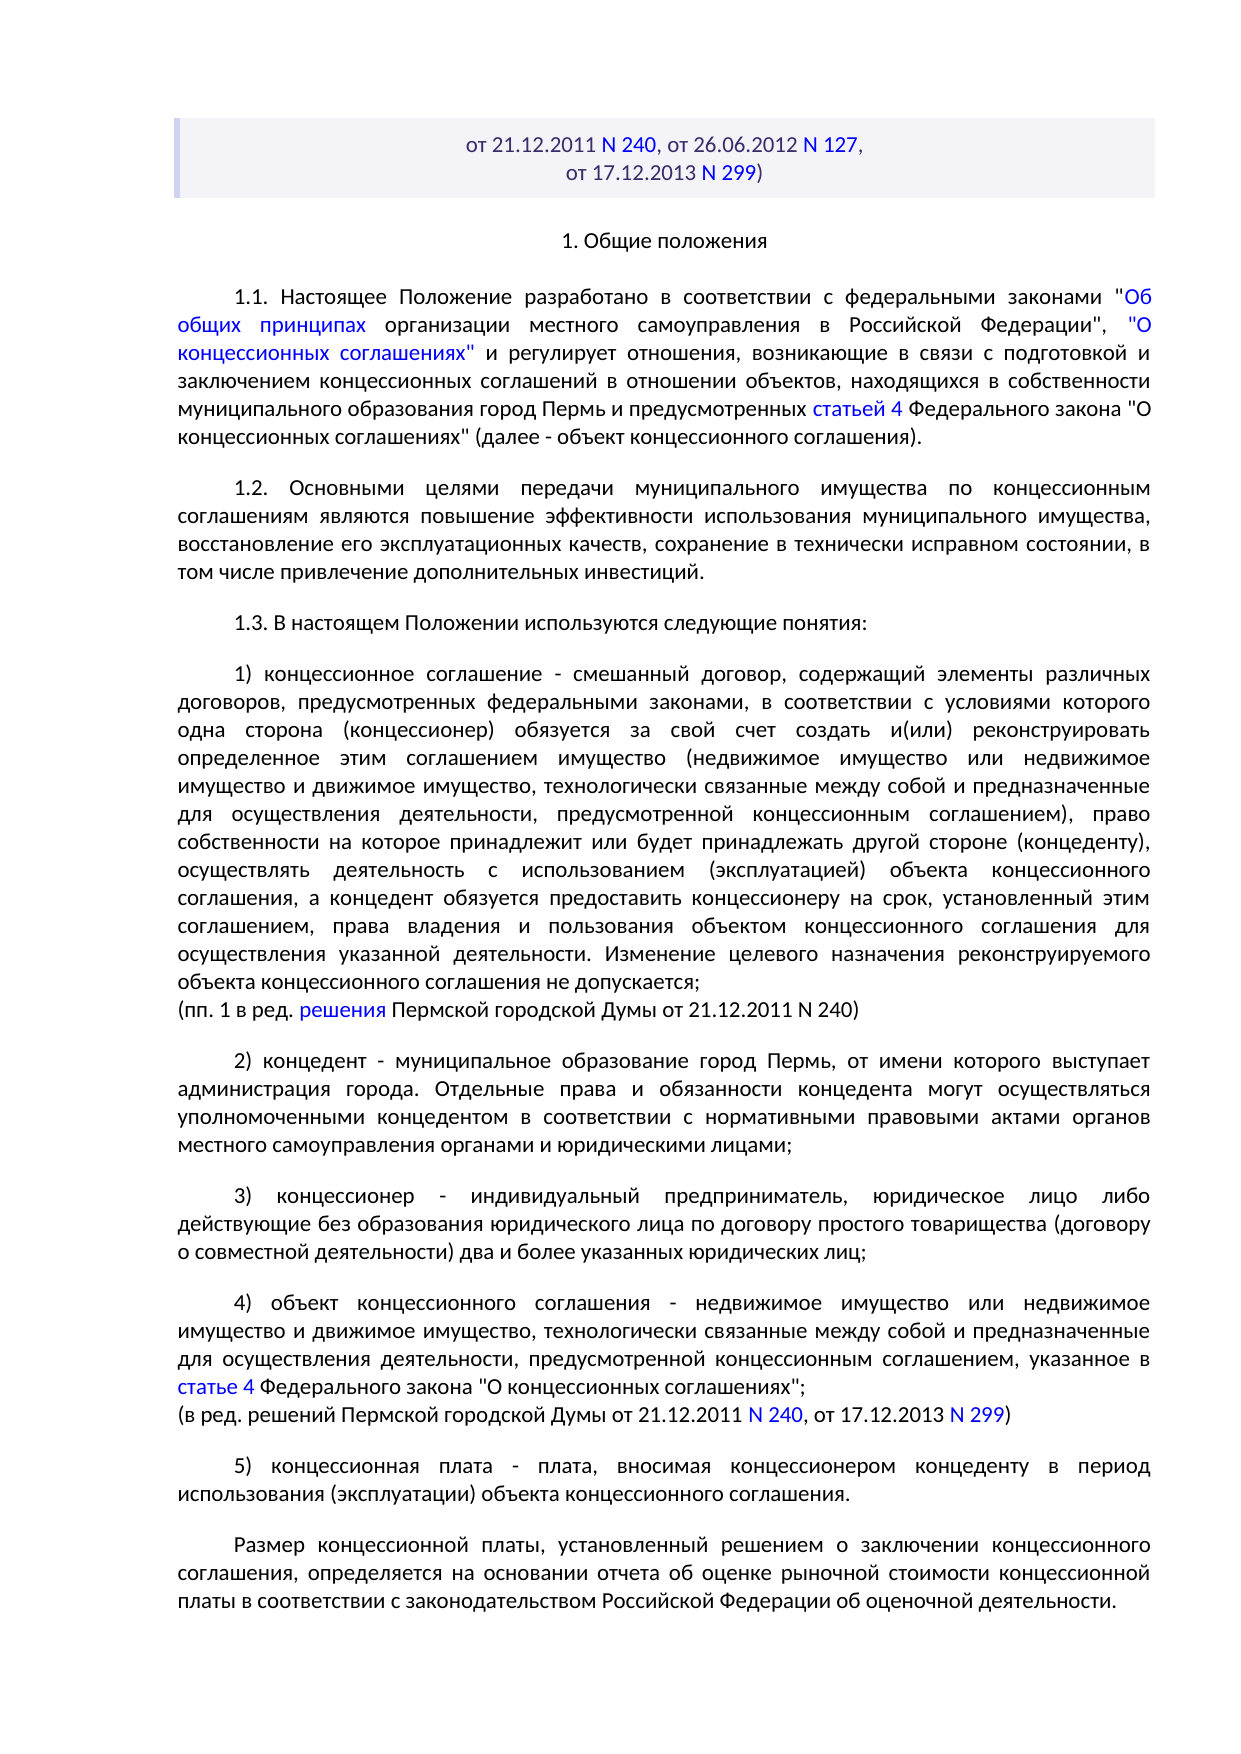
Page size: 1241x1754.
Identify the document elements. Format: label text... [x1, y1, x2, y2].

text 3) концессионер - индивидуальный предприниматель, юридическое лицо либо действующие без образования юридического лица по договору простого товарищества (договору о совместной деятельности) два и более указанных юридических лиц; [177, 1181, 1152, 1265]
text 2) концедент - муниципальное образование город Пермь, от имени которого выступает администрация города. Отдельные права и обязанности концедента могут осуществляться уполномоченными концедентом в соответствии с нормативными правовыми актами органов местного самоуправления органами и юридическими лицами; [177, 1046, 1152, 1158]
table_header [180, 118, 1149, 198]
text 1.3. В настоящем Положении используются следующие понятия: [177, 608, 1152, 636]
text 4) объект концессионного соглашения - недвижимое имущество или недвижимое имущество и движимое имущество, технологически связанные между собой и предназначенные для осуществления деятельности, предусмотренной концессионным соглашением, указанное в статье 4 Федерального закона "О концессионных соглашениях"; [177, 1288, 1152, 1400]
text 1.2. Основными целями передачи муниципального имущества по концессионным соглашениям являются повышение эффективности использования муниципального имущества, восстановление его эксплуатационных качеств, сохранение в технически исправном состоянии, в том числе привлечение дополнительных инвестиций. [177, 473, 1152, 585]
text (пп. 1 в ред. решения Пермской городской Думы от 21.12.2011 N 240) [177, 995, 1152, 1023]
text Размер концессионной платы, установленный решением о заключении концессионного соглашения, определяется на основании отчета об оценке рыночной стоимости концессионной платы в соответствии с законодательством Российской Федерации об оценочной деятельности. [177, 1530, 1152, 1614]
text 1. Общие положения [177, 226, 1152, 254]
text (в ред. решений Пермской городской Думы от 21.12.2011 N 240, от 17.12.2013 N 299) [177, 1400, 1152, 1428]
text 1) концессионное соглашение - смешанный договор, содержащий элементы различных договоров, предусмотренных федеральными законами, в соответствии с условиями которого одна сторона (концессионер) обязуется за свой счет создать и(или) реконструировать определенное этим соглашением имущество (недвижимое имущество или недвижимое имущество и движимое имущество, технологически связанные между собой и предназначенные для осуществления деятельности, предусмотренной концессионным соглашением), право собственности на которое принадлежит или будет принадлежать другой стороне (концеденту), осуществлять деятельность с использованием (эксплуатацией) объекта концессионного соглашения, а концедент обязуется предоставить концессионеру на срок, установленный этим соглашением, права владения и пользования объектом концессионного соглашения для осуществления указанной деятельности. Изменение целевого назначения реконструируемого объекта концессионного соглашения не допускается; [177, 659, 1152, 995]
text 5) концессионная плата - плата, вносимая концессионером концеденту в период использования (эксплуатации) объекта концессионного соглашения. [177, 1451, 1152, 1507]
text 1.1. Настоящее Положение разработано в соответствии с федеральными законами "Об общих принципах организации местного самоуправления в Российской Федерации", "О концессионных соглашениях" и регулирует отношения, возникающие в связи с подготовкой и заключением концессионных соглашений в отношении объектов, находящихся в собственности муниципального образования город Пермь и предусмотренных статьей 4 Федерального закона "О концессионных соглашениях" (далее - объект концессионного соглашения). [177, 282, 1152, 450]
